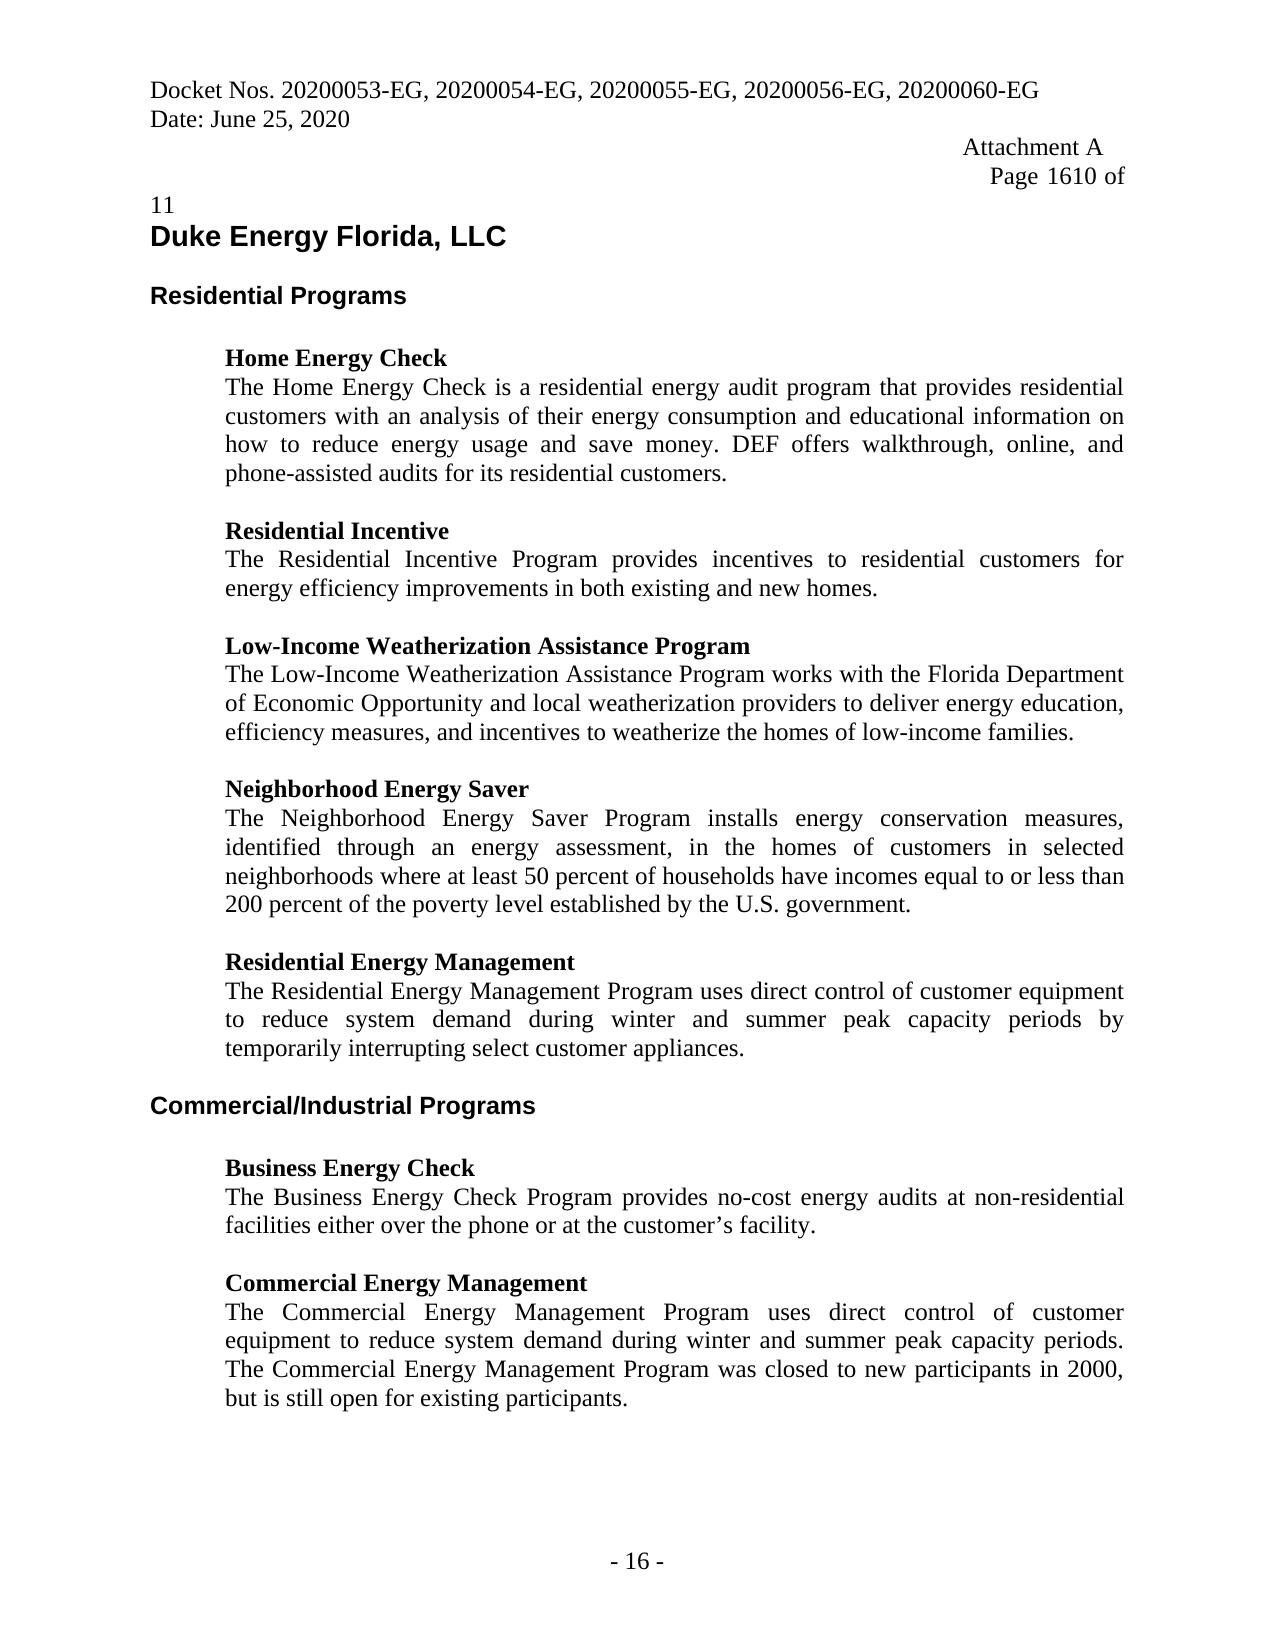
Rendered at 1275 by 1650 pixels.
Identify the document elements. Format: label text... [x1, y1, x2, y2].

text The Residential Incentive Program provides incentives to residential customers for energy efficiency improvements in both existing and new homes. [225, 544, 1125, 602]
text The Home Energy Check is a residential energy audit program that provides residential customers with an analysis of their energy consumption and educational information on how to reduce energy usage and save money. DEF offers walkthrough, online, and phone-assisted audits for its residential customers. [225, 372, 1125, 487]
text Low-Income Weatherization Assistance Program [150, 631, 1125, 659]
text Home Energy Check [150, 343, 1125, 372]
text Residential Energy Management [150, 947, 1125, 976]
text Residential Incentive [150, 516, 1125, 544]
text Commercial Energy Management [225, 1268, 1125, 1297]
text The Residential Energy Management Program uses direct control of customer equipment to reduce system demand during winter and summer peak capacity periods by temporarily interrupting select customer appliances. [225, 976, 1125, 1062]
text The Low-Income Weatherization Assistance Program works with the Florida Department of Economic Opportunity and local weatherization providers to deliver energy education, efficiency measures, and incentives to weatherize the homes of low-income families. [225, 659, 1125, 746]
text Residential Programs [150, 281, 1125, 310]
text Duke Energy Florida, LLC [150, 219, 1125, 252]
text Business Energy Check [150, 1153, 1125, 1182]
text The Neighborhood Energy Saver Program installs energy conservation measures, identified through an energy assessment, in the homes of customers in selected neighborhoods where at least 50 percent of households have incomes equal to or less than 200 percent of the poverty level established by the U.S. government. [225, 803, 1125, 918]
text Commercial/Industrial Programs [150, 1091, 1125, 1119]
text The Commercial Energy Management Program uses direct control of customer equipment to reduce system demand during winter and summer peak capacity periods. The Commercial Energy Management Program was closed to new participants in 2000, but is still open for existing participants. [225, 1297, 1125, 1412]
text Neighborhood Energy Saver [150, 774, 1125, 803]
text The Business Energy Check Program provides no-cost energy audits at non-residential facilities either over the phone or at the customer’s facility. [225, 1182, 1125, 1239]
